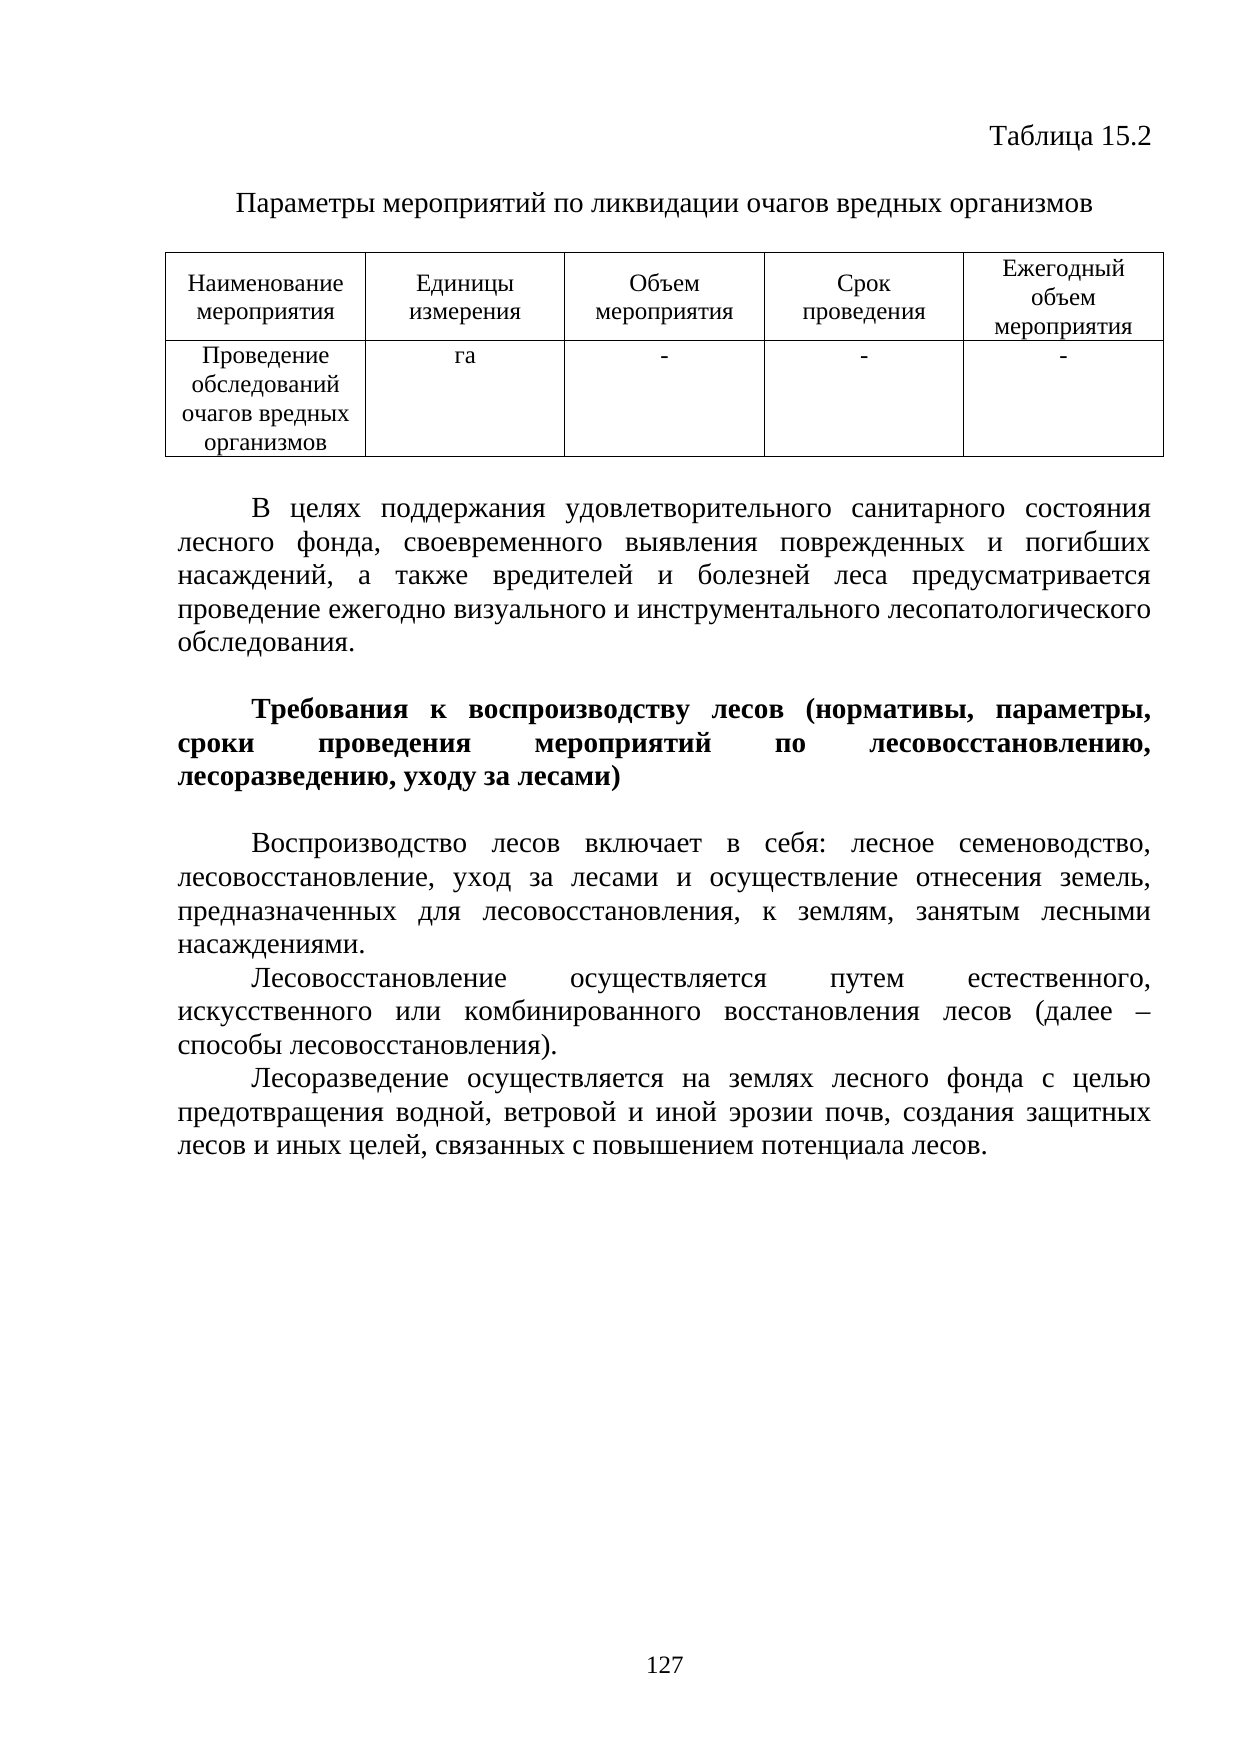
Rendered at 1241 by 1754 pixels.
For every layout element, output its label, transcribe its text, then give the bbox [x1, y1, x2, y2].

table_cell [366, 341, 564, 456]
text Параметры мероприятий по ликвидации очагов вредных организмов [177, 185, 1152, 219]
text Лесовосстановление осуществляется путем естественного, искусственного или комбинированного восстановления лесов (далее – способы лесовосстановления). [177, 960, 1152, 1060]
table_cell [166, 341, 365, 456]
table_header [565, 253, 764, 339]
text В целях поддержания удовлетворительного санитарного состояния лесного фонда, своевременного выявления поврежденных и погибших насаждений, а также вредителей и болезней леса предусматривается проведение ежегодно визуального и инструментального лесопатологического обследования. [177, 490, 1152, 658]
text Таблица 15.2 [177, 118, 1152, 152]
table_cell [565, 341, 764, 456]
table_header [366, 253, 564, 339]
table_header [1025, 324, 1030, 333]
text Лесоразведение осуществляется на землях лесного фонда с целью предотвращения водной, ветровой и иной эрозии почв, создания защитных лесов и иных целей, связанных с повышением потенциала лесов. [177, 1060, 1152, 1161]
text Воспроизводство лесов включает в себя: лесное семеноводство, лесовосстановление, уход за лесами и осуществление отнесения земель, предназначенных для лесовосстановления, к землям, занятым лесными насаждениями. [177, 826, 1152, 960]
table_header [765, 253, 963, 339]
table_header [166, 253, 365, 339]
text Требования к воспроизводству лесов (нормативы, параметры, сроки проведения мероприятий по лесовосстановлению, лесоразведению, уходу за лесами) [177, 691, 1152, 792]
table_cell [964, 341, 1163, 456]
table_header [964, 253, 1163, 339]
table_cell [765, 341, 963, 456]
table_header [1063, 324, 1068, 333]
